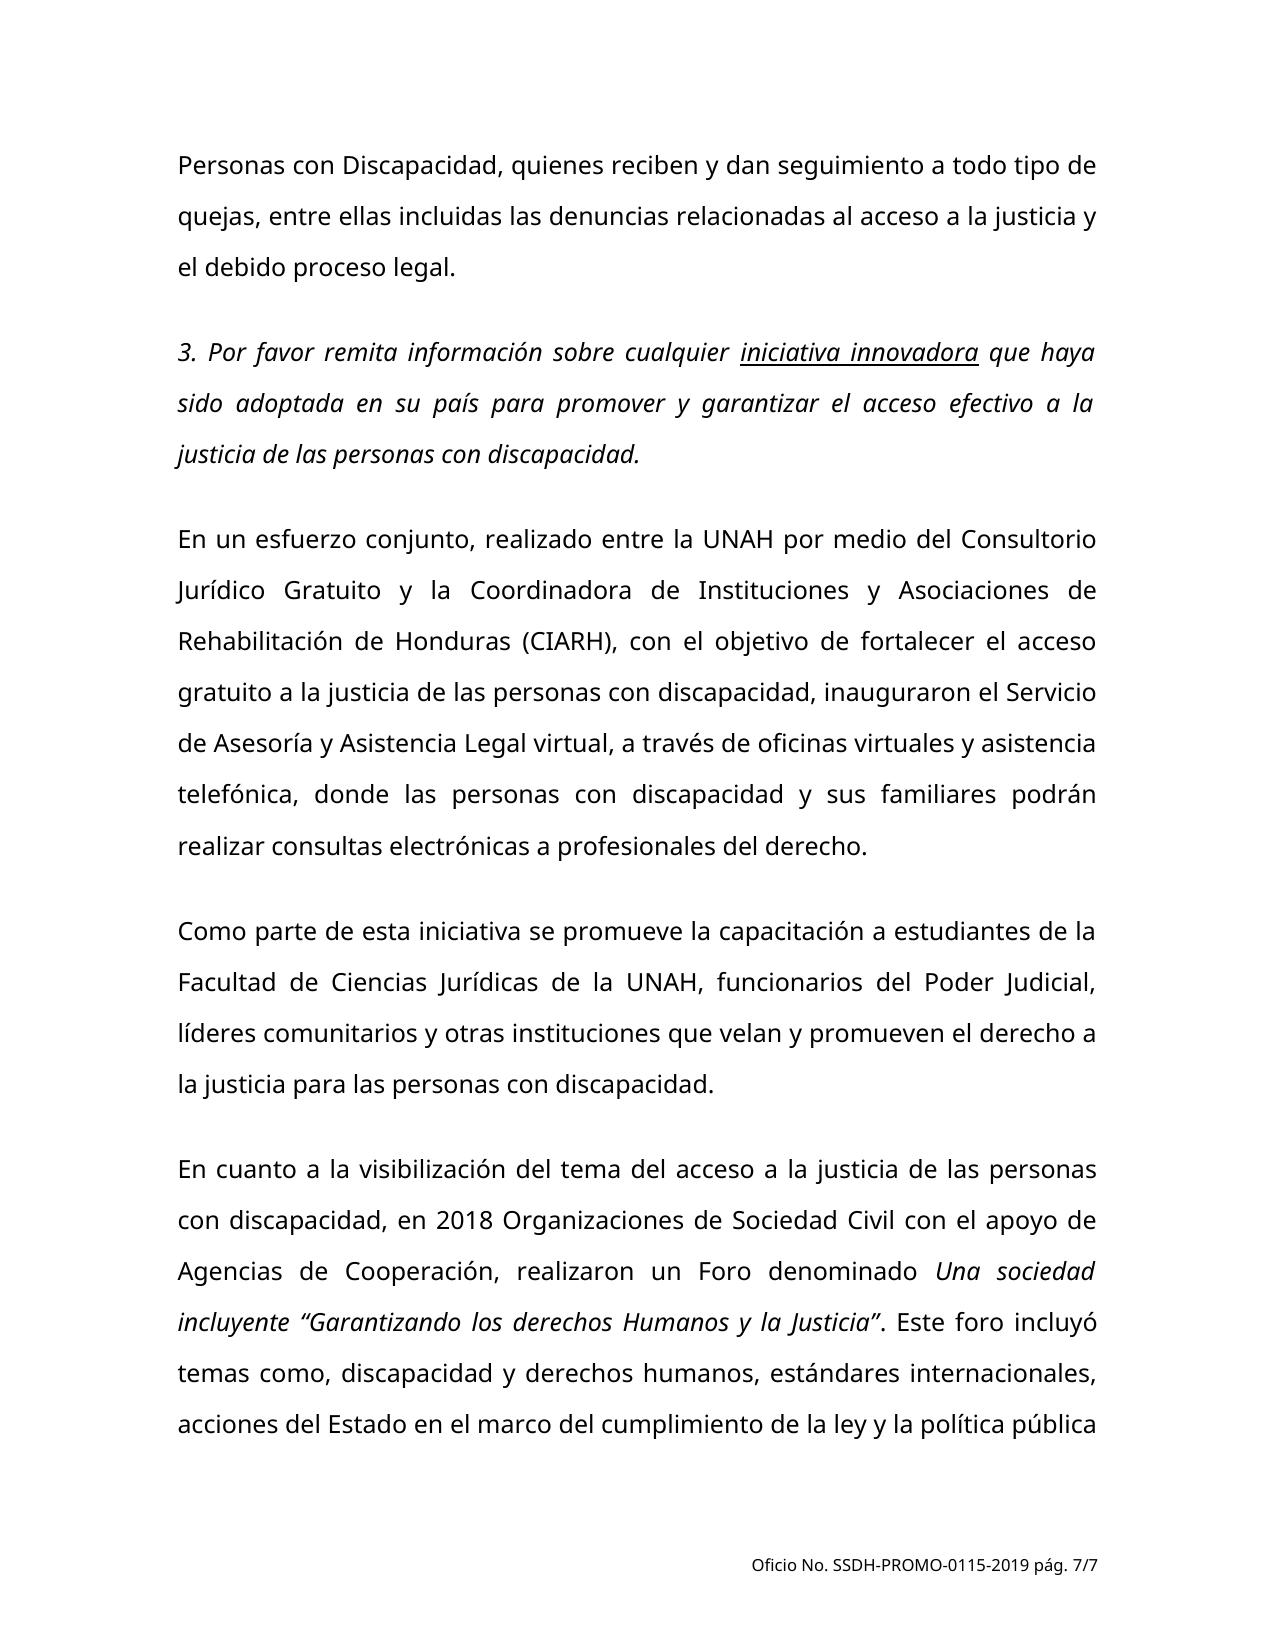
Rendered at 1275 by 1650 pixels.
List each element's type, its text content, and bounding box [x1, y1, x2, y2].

text 3. Por favor remita información sobre cualquier iniciativa innovadora que haya sido adoptada en su país para promover y garantizar el acceso efectivo a la justicia de las personas con discapacidad. [177, 335, 1098, 471]
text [177, 1152, 1098, 1441]
text Como parte de esta iniciativa se promueve la capacitación a estudiantes de la Facultad de Ciencias Jurídicas de la UNAH, funcionarios del Poder Judicial, líderes comunitarios y otras instituciones que velan y promueven el derecho a la justicia para las personas con discapacidad. [177, 913, 1098, 1101]
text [177, 148, 1098, 284]
list En un esfuerzo conjunto, realizado entre la UNAH por medio del Consultorio Jurídico Gratuito y la Coordinadora de Instituciones y Asociaciones de Rehabilitación de Honduras (CIARH), con el objetivo de fortalecer el acceso gratuito a la justicia de las personas con discapacidad, inauguraron el Servicio de Asesoría y Asistencia Legal virtual, a través de oficinas virtuales y asistencia telefónica, donde las personas con discapacidad y sus familiares podrán realizar consultas electrónicas a profesionales del derecho. [177, 522, 1098, 862]
